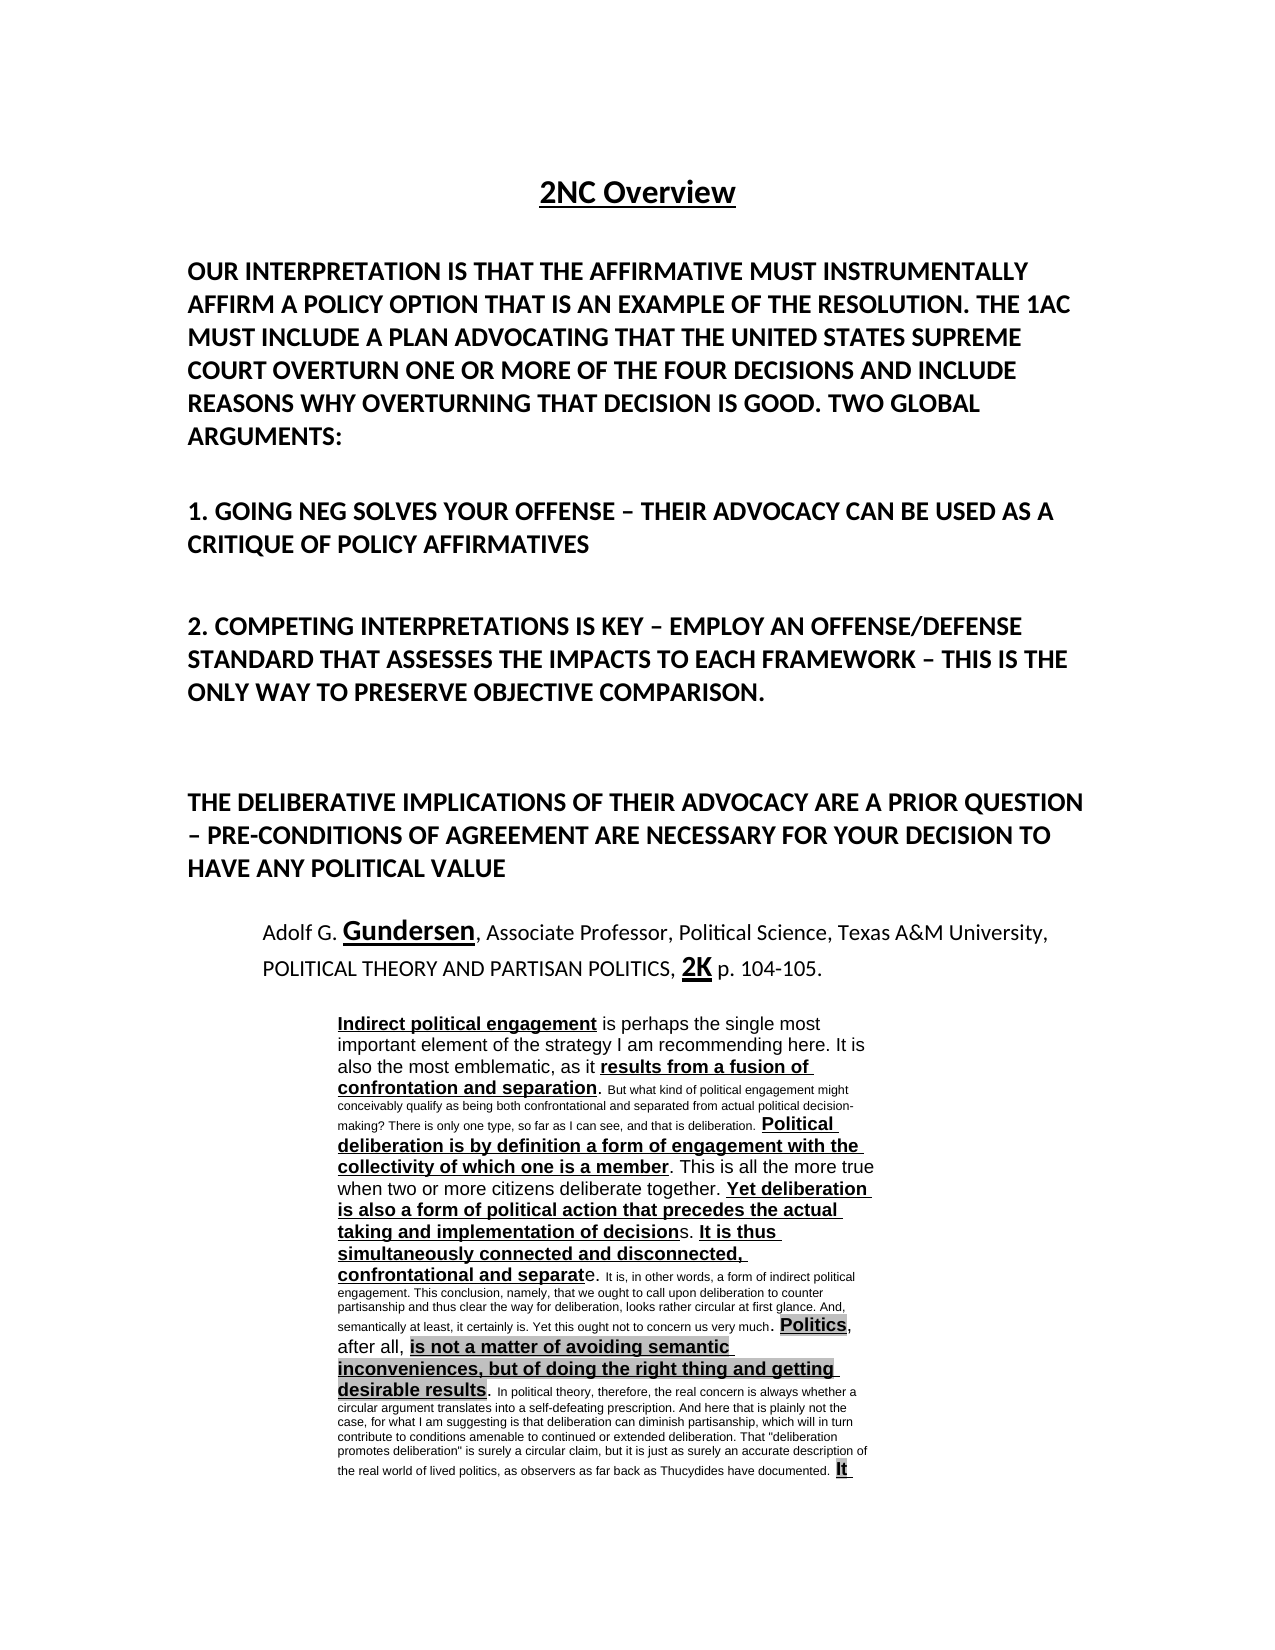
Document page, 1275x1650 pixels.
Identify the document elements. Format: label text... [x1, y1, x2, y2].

subtitle THE DELIBERATIVE IMPLICATIONS OF THEIR ADVOCACY ARE A PRIOR QUESTION – PRE-CONDITIONS OF AGREEMENT ARE NECESSARY FOR YOUR DECISION TO HAVE ANY POLITICAL VALUE [187, 785, 1087, 884]
text Adolf G. Gundersen, Associate Professor, Political Science, Texas A&M University, POLITICAL THEORY AND PARTISAN POLITICS, 2K p. 104-105. [262, 912, 1087, 984]
subtitle 2NC Overview [187, 171, 1087, 212]
subtitle OUR INTERPRETATION IS THAT THE AFFIRMATIVE MUST INSTRUMENTALLY AFFIRM A POLICY OPTION THAT IS AN EXAMPLE OF THE RESOLUTION. THE 1AC MUST INCLUDE A PLAN ADVOCATING THAT THE UNITED STATES SUPREME COURT OVERTURN ONE OR MORE OF THE FOUR DECISIONS AND INCLUDE REASONS WHY OVERTURNING THAT DECISION IS GOOD. TWO GLOBAL ARGUMENTS: [187, 254, 1087, 452]
subtitle 2. COMPETING INTERPRETATIONS IS KEY – EMPLOY AN OFFENSE/DEFENSE STANDARD THAT ASSESSES THE IMPACTS TO EACH FRAMEWORK – THIS IS THE ONLY WAY TO PRESERVE OBJECTIVE COMPARISON. [187, 609, 1087, 708]
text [337, 1012, 877, 1479]
subtitle 1. GOING NEG SOLVES YOUR OFFENSE – THEIR ADVOCACY CAN BE USED AS A CRITIQUE OF POLICY AFFIRMATIVES [187, 494, 1087, 561]
